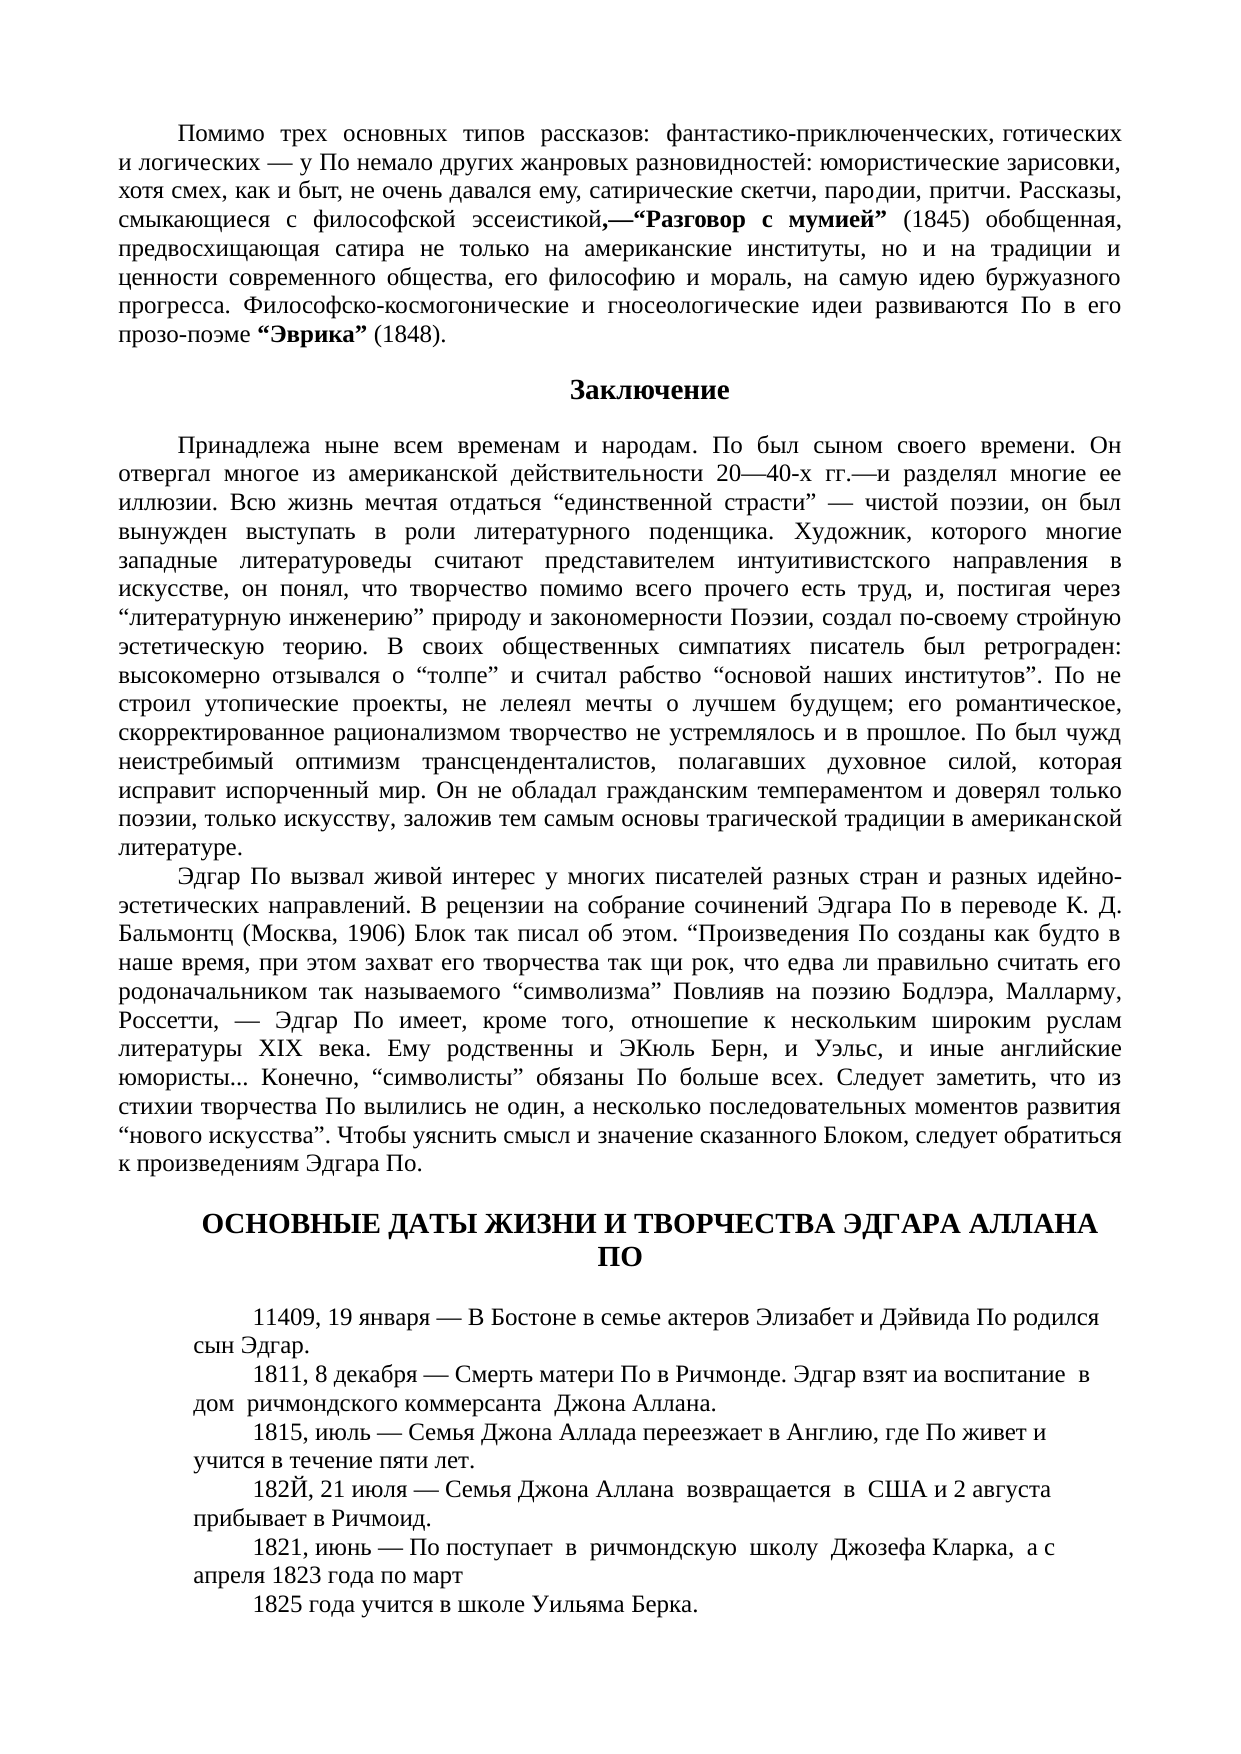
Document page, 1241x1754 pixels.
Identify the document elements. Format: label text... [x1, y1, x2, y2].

text Заключение [118, 372, 1122, 406]
text 182Й, 21 июля — Семья Джона Аллана возвращается в США и 2 августа прибывает в Ричмоид. [193, 1474, 1122, 1532]
text Эдгар По вызвал живой интерес у многих писателей разных стран и разных идейно-эстетических направлений. В рецензии на собрание сочинений Эдгара По в переводе К. Д. Бальмонтц (Москва, 1906) Блок так писал об этом. “Произведения По созданы как будто в наше время, при этом захват его творчества так щи рок, что едва ли правильно считать его родоначальником так называемого “символизма” Повлияв на поэзию Бодлэра, Малларму, Россетти, — Эдгар По имеет, кроме того, отношепие к нескольким широким руслам литературы XIX века. Ему родственны и ЭКюль Берн, и Уэльс, и иные английские юмористы... Конечно, “символисты” обязаны По больше всех. Следует заметить, что из стихии творчества По вылились не один, а несколько последовательных моментов развития “нового искусства”. Чтобы уяснить смысл и значение сказанного Блоком, следует обратиться к произведениям Эдгара По. [118, 861, 1122, 1177]
text Принадлежа ныне всем временам и народам. По был сыном своего времени. Он отвергал многое из американской действительности 20—40-х гг.—и разделял многие ее иллюзии. Всю жизнь мечтая отдаться “единственной страсти” — чистой поэзии, он был вынужден выступать в роли литературного поденщика. Художник, которого многие западные литературоведы считают представителем интуитивистского направления в искусстве, он понял, что творчество помимо всего прочего есть труд, и, постигая через “литературную инженерию” природу и закономерности Поэзии, создал по-своему стройную эстетическую теорию. В своих общественных симпатиях писатель был ретрограден: высокомерно отзывался о “толпе” и считал рабство “основой наших институтов”. По не строил утопические проекты, не лелеял мечты о лучшем будущем; его романтическое, скорректированное рационализмом творчество не устремлялось и в прошлое. По был чужд неистребимый оптимизм трансценденталистов, полагавших духовное силой, которая исправит испорченный мир. Он не обладал гражданским темпераментом и доверял только поэзии, только искусству, заложив тем самым основы трагической традиции в американской литературе. [118, 430, 1122, 861]
text 1811, 8 декабря — Смерть матери По в Ричмонде. Эдгар взят иа воспитание в дом ричмондского коммерсанта Джона Аллана. [193, 1359, 1122, 1417]
text Помимо трех основных типов рассказов: фантастико-приключенческих, готических и логических — у По немало других жанровых разновидностей: юмористические зарисовки, хотя смех, как и быт, не очень давался ему, сатирические скетчи, пародии, притчи. Рассказы, смыкающиеся с философской эссеистикой,—“Разговор с мумией” (1845) обобщенная, предвосхищающая сатира не только на американские институты, но и на традиции и ценности современного общества, его философию и мораль, на самую идею буржуазного прогресса. Философско-космогонические и гносеологические идеи развиваются По в его прозо-поэме “Эврика” (1848). [118, 118, 1122, 348]
text 1821, июнь — По поступает в ричмондскую школу Джозефа Кларка, а с апреля 1823 года по март [193, 1532, 1122, 1589]
text 11409, 19 января — В Бостоне в семье актеров Элизабет и Дэйвида По родился сын Эдгар. [193, 1302, 1122, 1359]
text ОСНОВНЫЕ ДАТЫ ЖИЗНИ И ТВОРЧЕСТВА ЭДГАРА АЛЛАНА ПО [118, 1206, 1122, 1273]
text 1815, июль — Семья Джона Аллада переезжает в Англию, где По живет и учится в течение пяти лет. [193, 1417, 1122, 1474]
text 1825 года учится в школе Уильяма Берка. [193, 1589, 1122, 1618]
